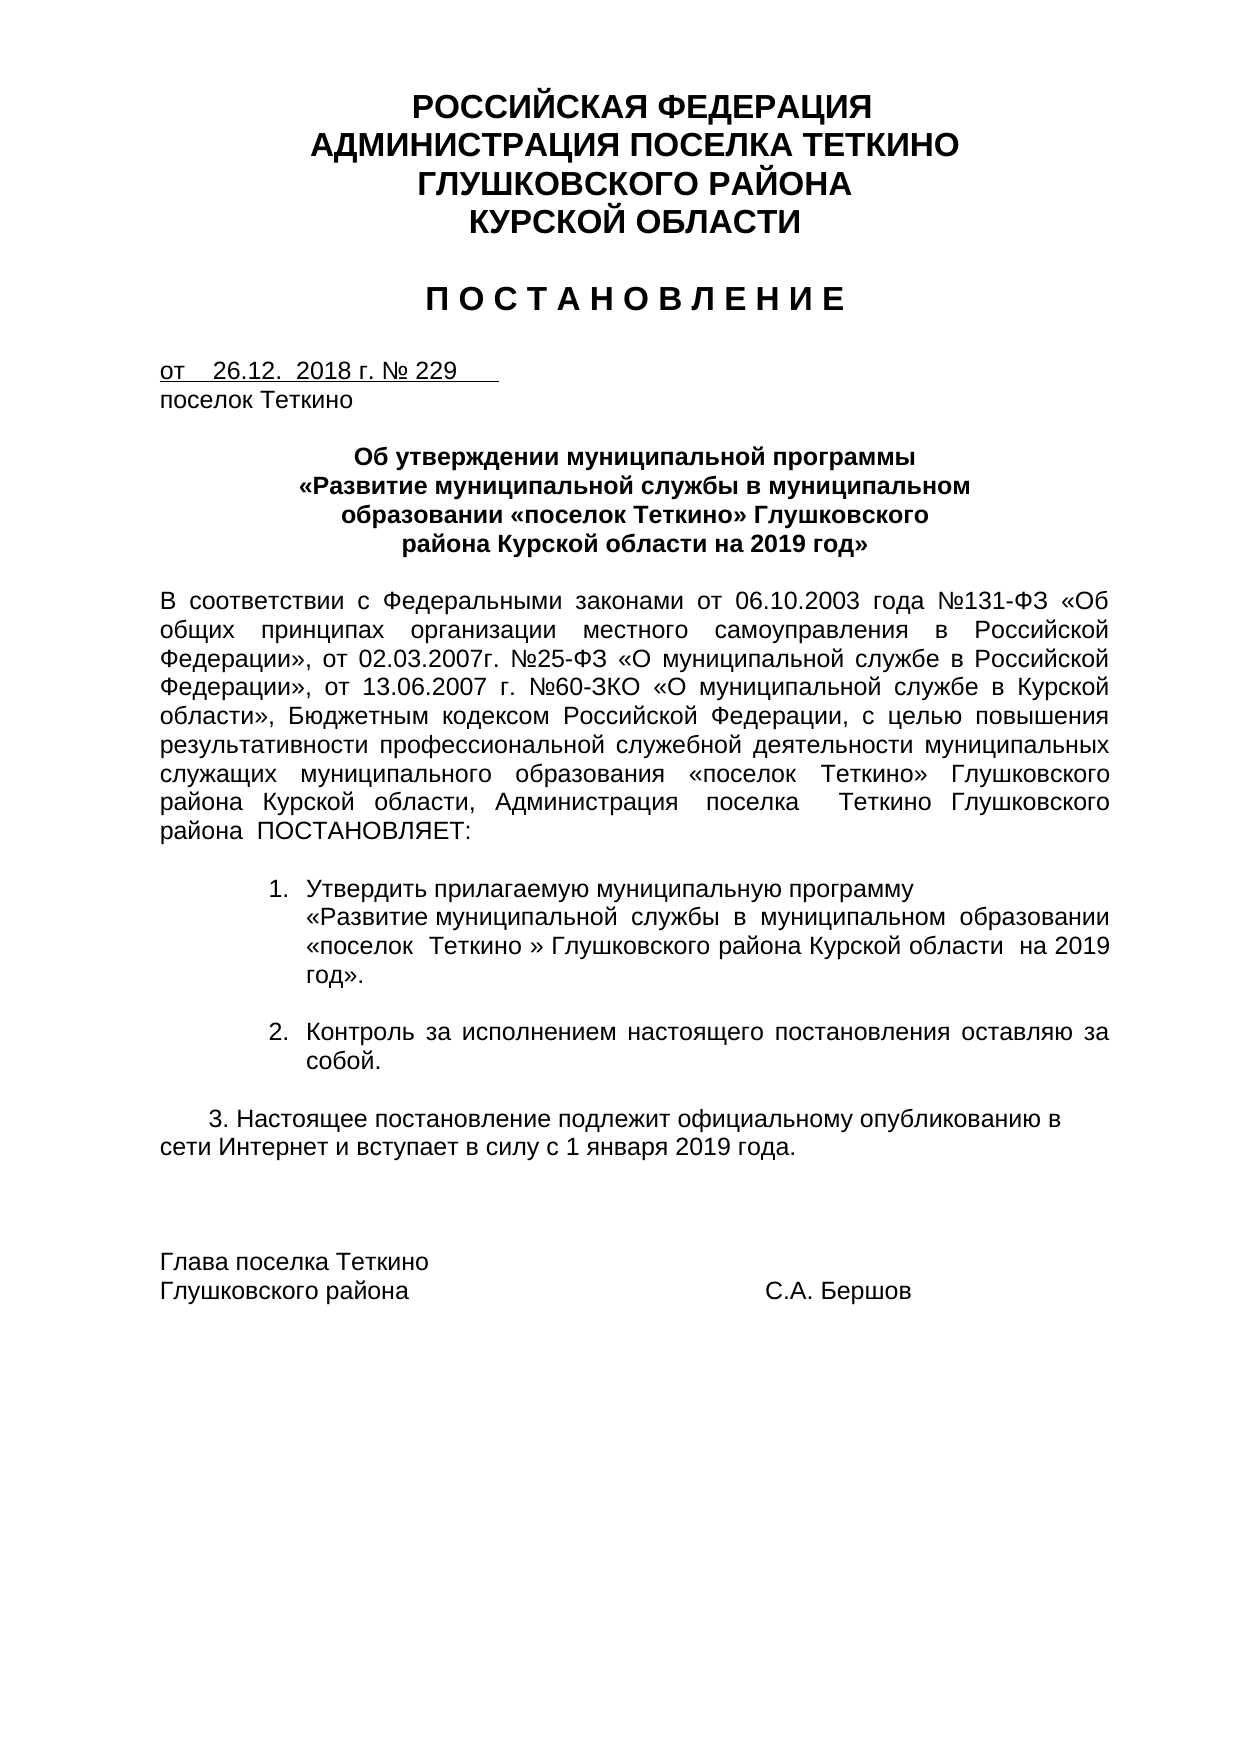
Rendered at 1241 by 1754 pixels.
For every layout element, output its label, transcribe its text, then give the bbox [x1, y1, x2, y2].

text «Развитие муниципальной службы в муниципальном [159, 471, 1110, 500]
text Об утверждении муниципальной программы [159, 442, 1110, 471]
list Утвердить прилагаемую муниципальную программу [268, 874, 1110, 902]
text ГЛУШКОВСКОГО РАЙОНА [159, 164, 1110, 202]
text 3. Настоящее постановление подлежит официальному опубликованию в сети Интернет и вступает в силу с 1 января 2019 года. [159, 1104, 1110, 1161]
text П О С Т А Н О В Л Е Н И Е [159, 279, 1110, 318]
text АДМИНИСТРАЦИЯ ПОСЕЛКА ТЕТКИНО [159, 126, 1110, 164]
list Контроль за исполнением настоящего постановления оставляю за собой. [268, 1017, 1110, 1075]
list «Развитие муниципальной службы в муниципальном образовании «поселок Теткино » Глушковского района Курской области на 2019 год». [306, 902, 1110, 989]
text В соответствии с Федеральными законами от 06.10.2003 года №131-ФЗ «Об общих принципах организации местного самоуправления в Российской Федерации», от 02.03.2007г. №25-ФЗ «О муниципальной службе в Российской Федерации», от 13.06.2007 г. №60-ЗКО «О муниципальной службе в Курской области», Бюджетным кодексом Российской Федерации, с целью повышения результативности профессиональной служебной деятельности муниципальных служащих муниципального образования «поселок Теткино» Глушковского района Курской области, Администрация поселка Теткино Глушковского района ПОСТАНОВЛЯЕТ: [159, 586, 1110, 845]
text образовании «поселок Теткино» Глушковского [159, 500, 1110, 529]
text Глава поселка Теткино [159, 1247, 1110, 1276]
text от 26.12. 2018 г. № 229 [159, 356, 1110, 385]
text КУРСКОЙ ОБЛАСТИ [159, 202, 1110, 241]
text района Курской области на 2019 год» [159, 529, 1110, 557]
text Глушковского района С.А. Бершов [159, 1276, 1110, 1305]
text РОССИЙСКАЯ ФЕДЕРАЦИЯ [159, 87, 1125, 126]
text поселок Теткино [159, 385, 1110, 414]
